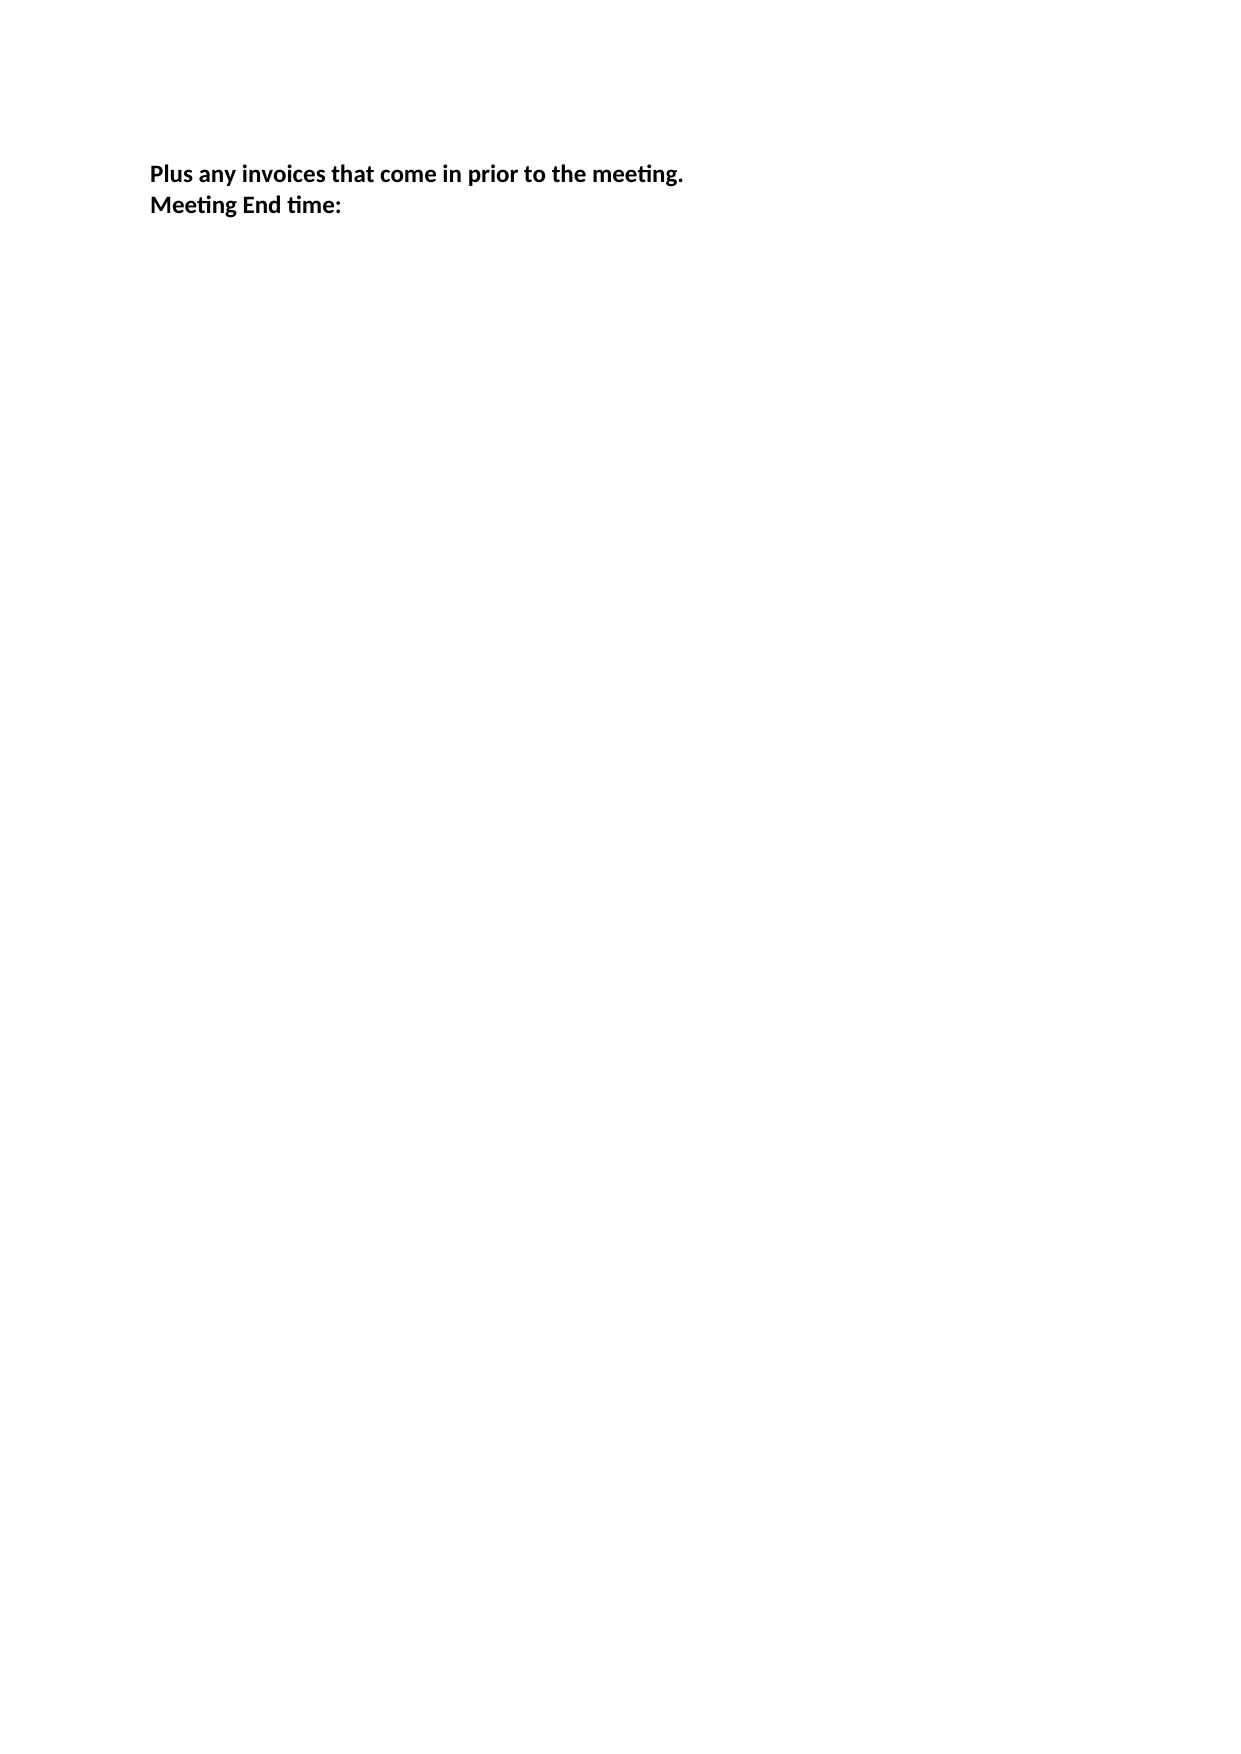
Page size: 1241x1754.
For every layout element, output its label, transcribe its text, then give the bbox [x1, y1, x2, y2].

text Plus any invoices that come in prior to the meeting. [150, 158, 1090, 189]
text Meeting End time: [150, 189, 1090, 219]
